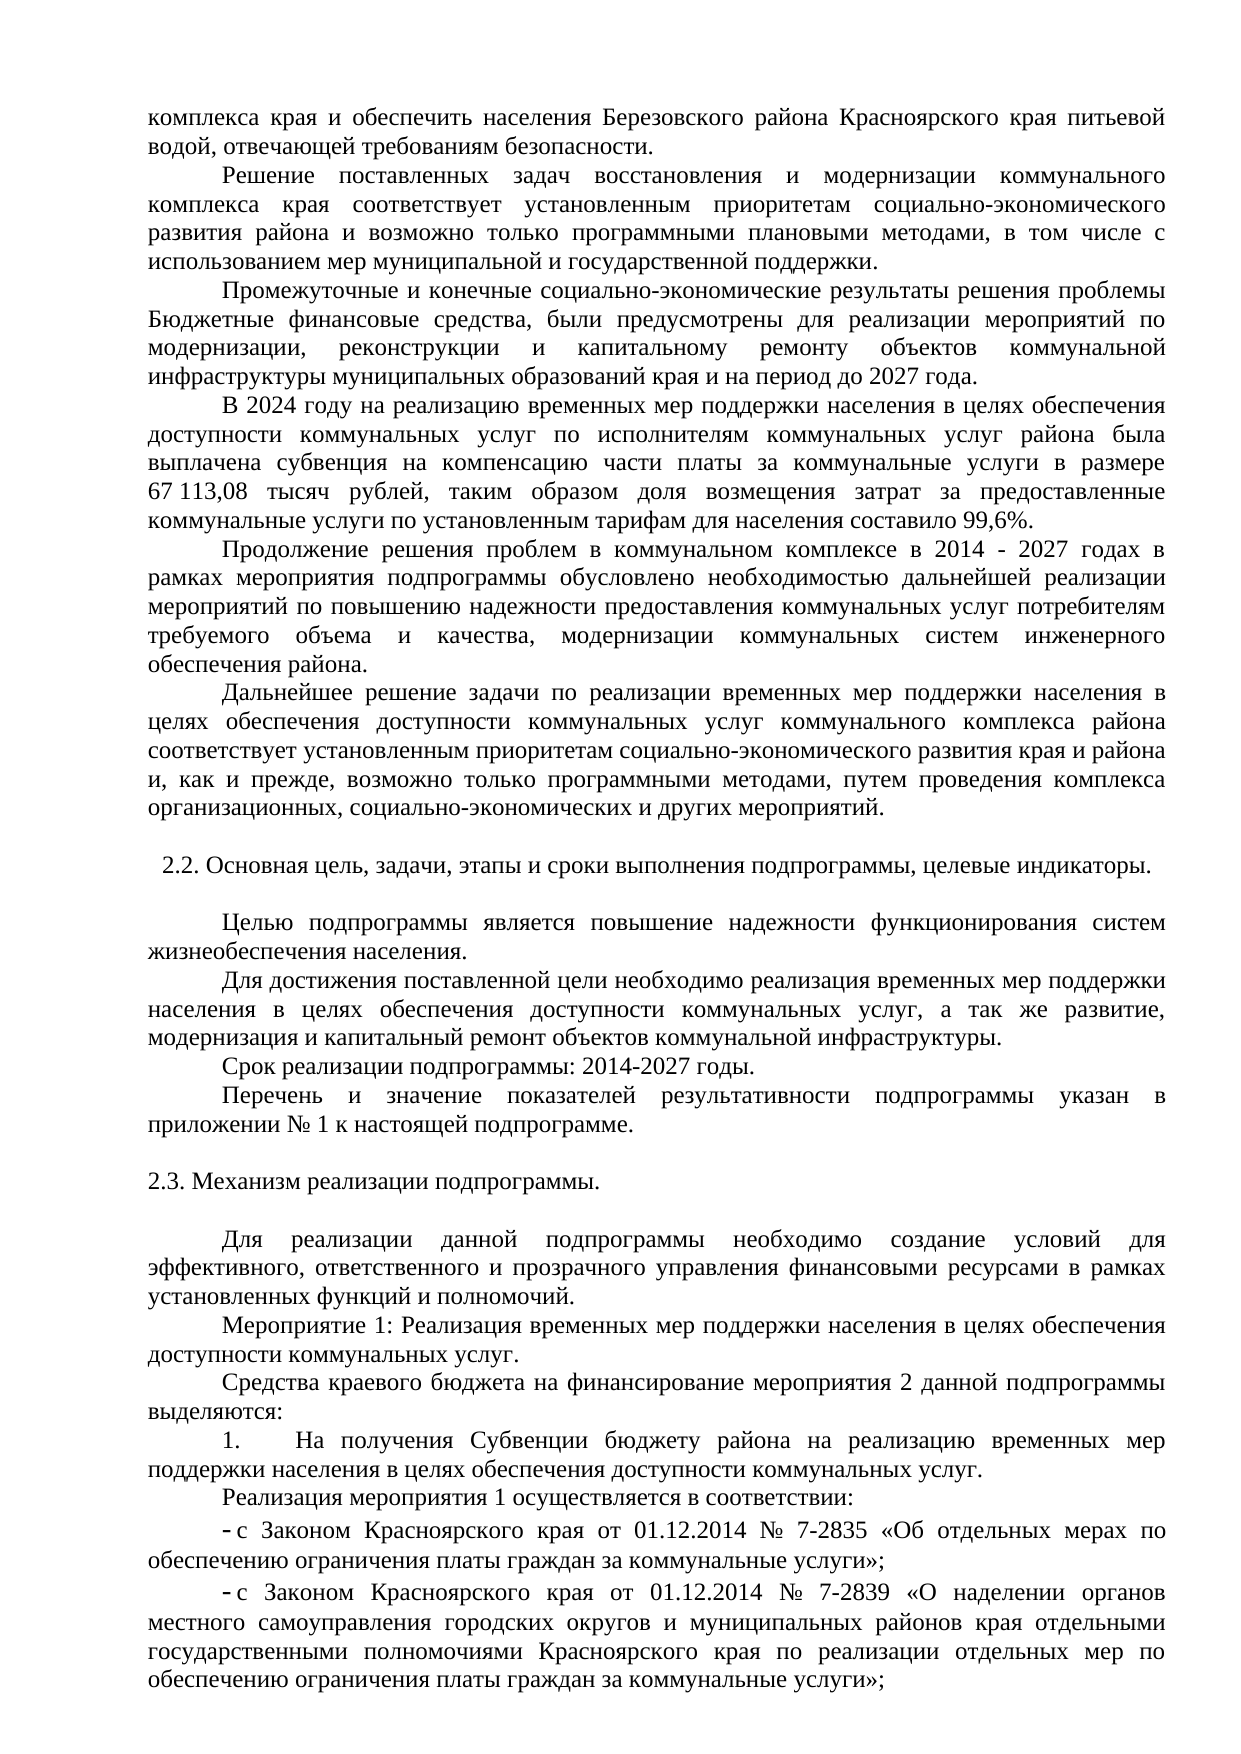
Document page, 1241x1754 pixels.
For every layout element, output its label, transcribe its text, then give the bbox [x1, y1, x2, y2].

list На получения Субвенции бюджету района на реализацию временных мер поддержки населения в целях обеспечения доступности коммунальных услуг. [148, 1425, 1167, 1482]
text Перечень и значение показателей результативности подпрограммы указан в приложении № 1 к настоящей подпрограмме. [148, 1080, 1167, 1137]
text Мероприятие 1: Реализация временных мер поддержки населения в целях обеспечения доступности коммунальных услуг. [148, 1310, 1167, 1367]
text 2.3. Механизм реализации подпрограммы. [148, 1166, 1167, 1195]
text Для достижения поставленной цели необходимо реализация временных мер поддержки населения в целях обеспечения доступности коммунальных услуг, а так же развитие, модернизация и капитальный ремонт объектов коммунальной инфраструктуры. [148, 965, 1167, 1051]
list с Законом Красноярского края от 01.12.2014 № 7-2839 «О наделении органов местного самоуправления городских округов и муниципальных районов края отдельными государственными полномочиями Красноярского края по реализации отдельных мер по обеспечению ограничения платы граждан за коммунальные услуги»; [148, 1573, 1167, 1693]
text Средства краевого бюджета на финансирование мероприятия 2 данной подпрограммы выделяются: [148, 1367, 1167, 1425]
text Промежуточные и конечные социально-экономические результаты решения проблемы Бюджетные финансовые средства, были предусмотрены для реализации мероприятий по модернизации, реконструкции и капитальному ремонту объектов коммунальной инфраструктуры муниципальных образований края и на период до 2027 года. [148, 275, 1167, 390]
text Для реализации данной подпрограммы необходимо создание условий для эффективного, ответственного и прозрачного управления финансовыми ресурсами в рамках установленных функций и полномочий. [148, 1224, 1167, 1310]
text Целью подпрограммы является повышение надежности функционирования систем жизнеобеспечения населения. [148, 907, 1167, 965]
text 2.2. Основная цель, задачи, этапы и сроки выполнения подпрограммы, целевые индикаторы. [148, 850, 1167, 879]
text Дальнейшее решение задачи по реализации временных мер поддержки населения в целях обеспечения доступности коммунальных услуг коммунального комплекса района соответствует установленным приоритетам социально-экономического развития края и района и, как и прежде, возможно только программными методами, путем проведения комплекса организационных, социально-экономических и других мероприятий. [148, 677, 1167, 821]
list с Законом Красноярского края от 01.12.2014 № 7-2835 «Об отдельных мерах по обеспечению ограничения платы граждан за коммунальные услуги»; [148, 1511, 1167, 1573]
text Продолжение решения проблем в коммунальном комплексе в 2014 - 2027 годах в рамках мероприятия подпрограммы обусловлено необходимостью дальнейшей реализации мероприятий по повышению надежности предоставления коммунальных услуг потребителям требуемого объема и качества, модернизации коммунальных систем инженерного обеспечения района. [148, 534, 1167, 677]
text В 2024 году на реализацию временных мер поддержки населения в целях обеспечения доступности коммунальных услуг по исполнителям коммунальных услуг района была выплачена субвенция на компенсацию части платы за коммунальные услуги в размере 67 113,08 тысяч рублей, таким образом доля возмещения затрат за предоставленные коммунальные услуги по установленным тарифам для населения составило 99,6%. [148, 390, 1167, 534]
list Реализация мероприятия 1 осуществляется в соответствии: [148, 1482, 1167, 1511]
text Решение поставленных задач восстановления и модернизации коммунального комплекса края соответствует установленным приоритетам социально-экономического развития района и возможно только программными плановыми методами, в том числе с использованием мер муниципальной и государственной поддержки. [148, 160, 1167, 275]
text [148, 102, 1167, 160]
text Срок реализации подпрограммы: 2014-2027 годы. [148, 1051, 1167, 1080]
